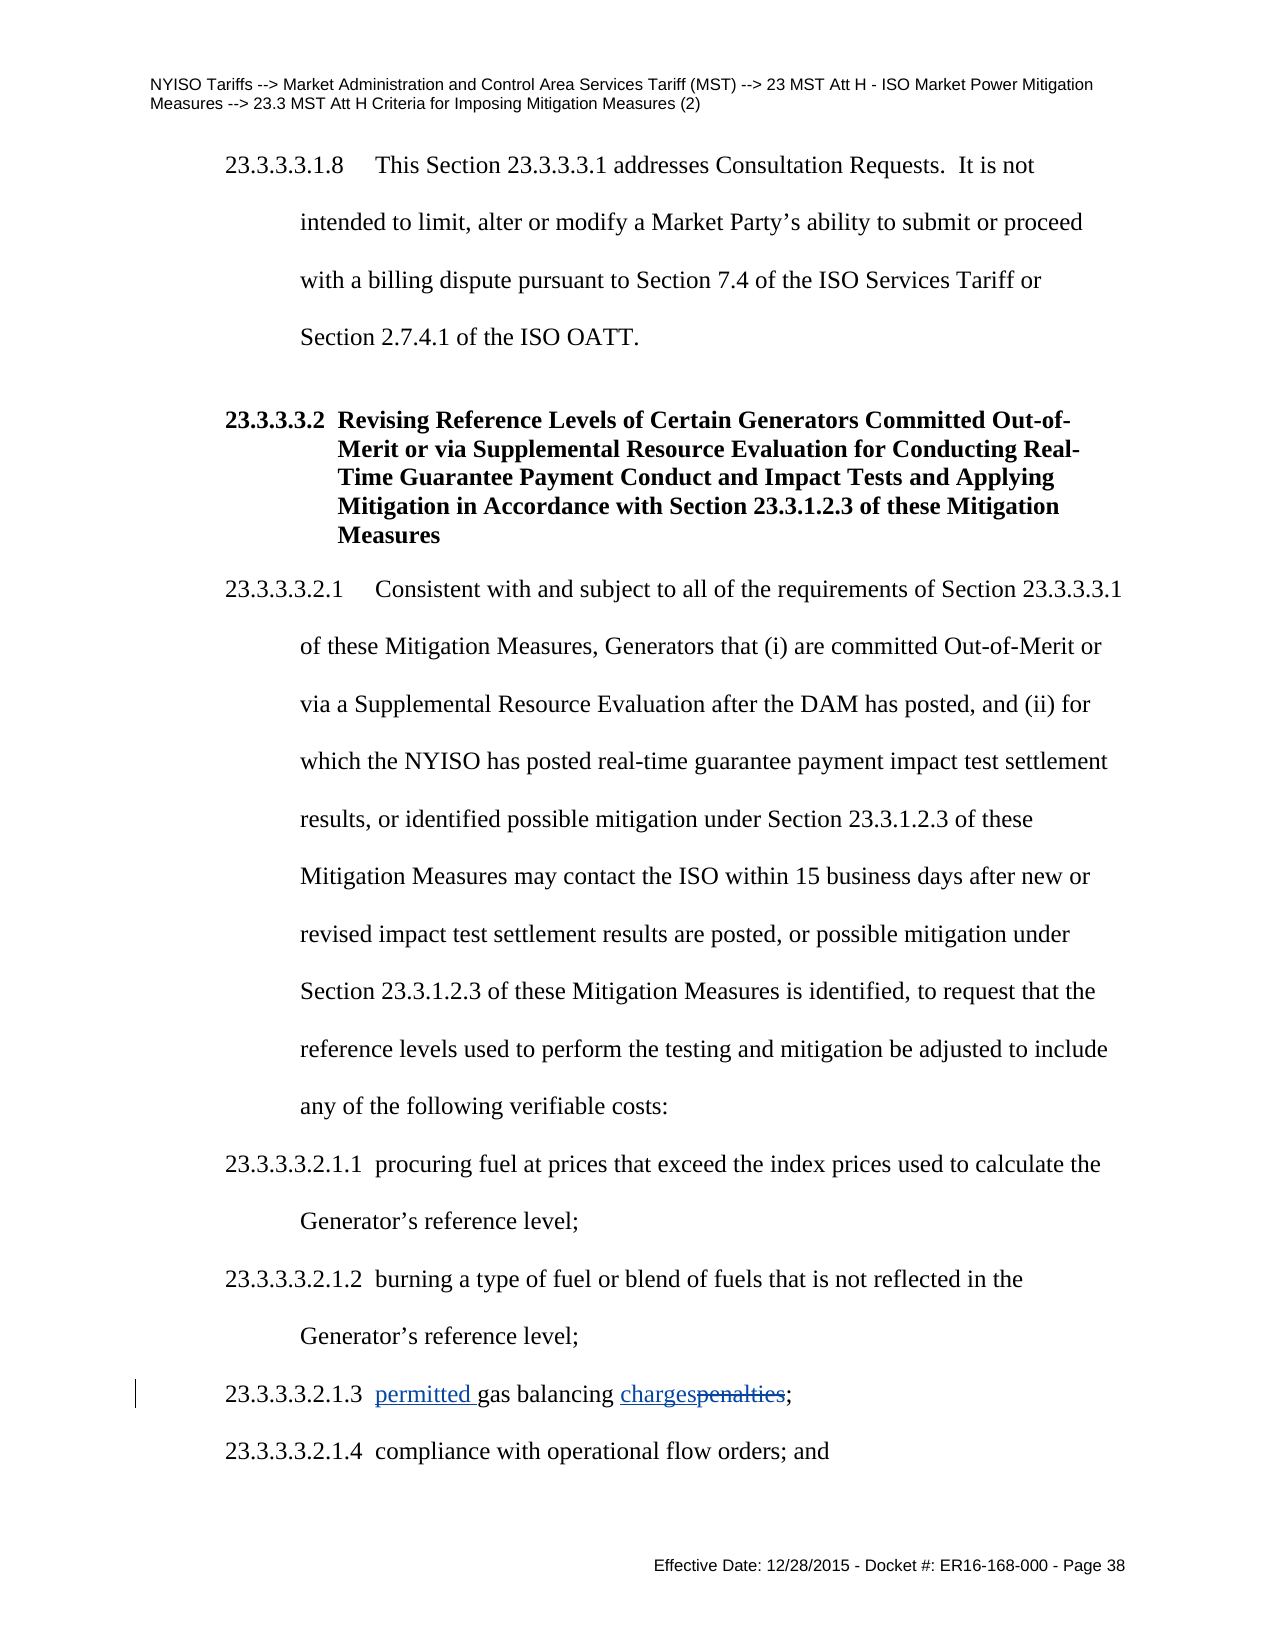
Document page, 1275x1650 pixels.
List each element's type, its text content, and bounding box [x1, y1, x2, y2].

text 23.3.3.3.2.1.4 compliance with operational flow orders; and [225, 1436, 1125, 1465]
text 23.3.3.3.2.1.2 burning a type of fuel or blend of fuels that is not reflected in the Generator’s reference level; [225, 1264, 1125, 1350]
subtitle 23.3.3.3.2 Revising Reference Levels of Certain Generators Committed Out-of-Merit or via Supplemental Resource Evaluation for Conducting Real-Time Guarantee Payment Conduct and Impact Tests and Applying Mitigation in Accordance with Section 23.3.1.2.3 of these Mitigation Measures [225, 405, 1125, 549]
text 23.3.3.3.2.1.1 procuring fuel at prices that exceed the index prices used to calculate the Generator’s reference level; [225, 1149, 1125, 1235]
text 23.3.3.3.1.8 This Section 23.3.3.3.1 addresses Consultation Requests. It is not intended to limit, alter or modify a Market Party’s ability to submit or proceed with a billing dispute pursuant to Section 7.4 of the ISO Services Tariff or Section 2.7.4.1 of the ISO OATT. [225, 150, 1125, 351]
text 23.3.3.3.2.1 Consistent with and subject to all of the requirements of Section 23.3.3.3.1 of these Mitigation Measures, Generators that (i) are committed Out-of-Merit or via a Supplemental Resource Evaluation after the DAM has posted, and (ii) for which the NYISO has posted real-time guarantee payment impact test settlement results, or identified possible mitigation under Section 23.3.1.2.3 of these Mitigation Measures may contact the ISO within 15 business days after new or revised impact test settlement results are posted, or possible mitigation under Section 23.3.1.2.3 of these Mitigation Measures is identified, to request that the reference levels used to perform the testing and mitigation be adjusted to include any of the following verifiable costs: [225, 574, 1125, 1120]
text 23.3.3.3.2.1.3 gas balancing ; [225, 1379, 1125, 1407]
